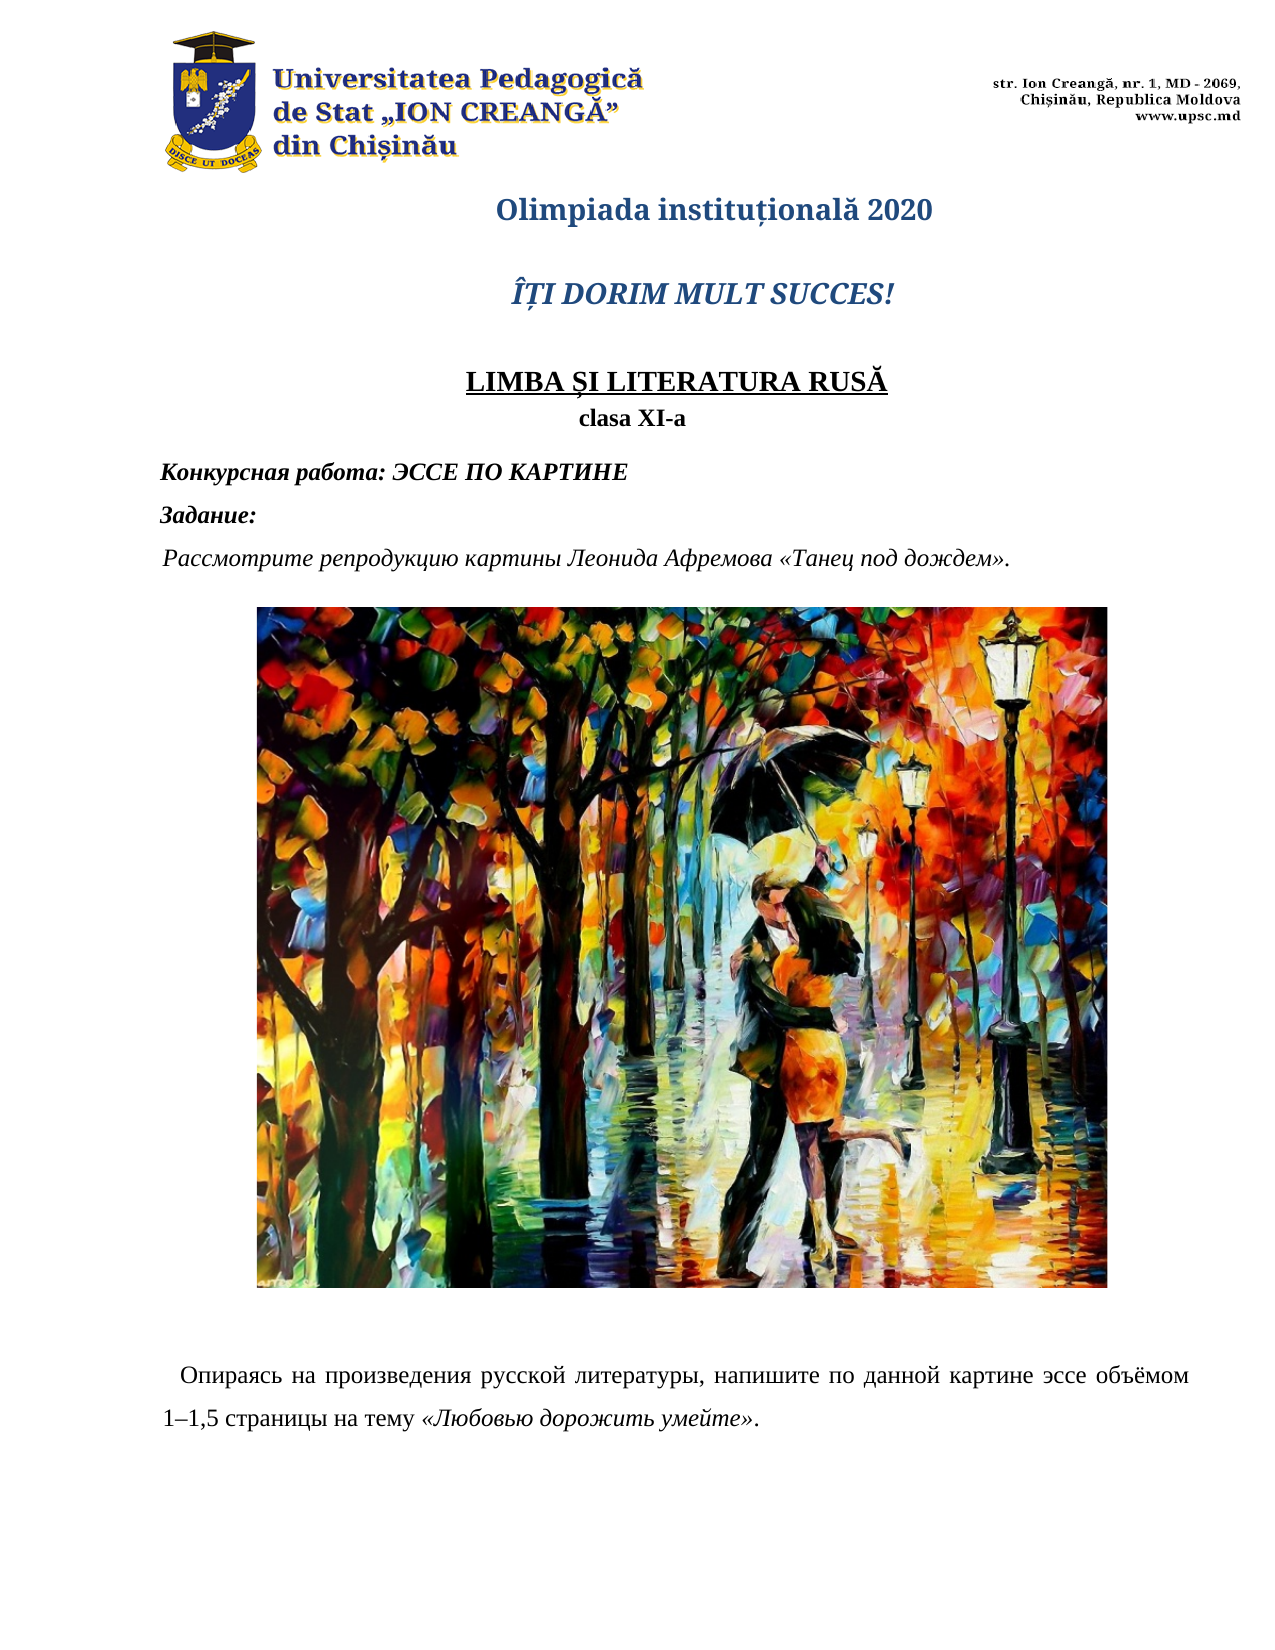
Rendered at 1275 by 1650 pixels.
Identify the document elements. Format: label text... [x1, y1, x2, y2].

picture [256, 607, 1108, 1288]
text LIMBA ȘI LITERATURA RUSĂ [103, 364, 1191, 398]
text Задание: [160, 500, 1191, 528]
text Конкурсная работа: ЭССЕ ПО КАРТИНЕ [160, 457, 1191, 485]
text Опираясь на произведения русской литературы, напишите по данной картине эссе объёмом 1–1,5 страницы на тему «Любовью дорожить умейте». [162, 1360, 1191, 1432]
text ÎŢI DORIM MULT SUCCES! [103, 273, 1266, 313]
text Olimpiada instituțională 2020 [103, 189, 1266, 228]
text Рассмотрите репродукцию картины Леонида Афремова «Танец под дождем». [103, 543, 1191, 572]
text clasa XI-a [15, 403, 1191, 431]
picture [162, 29, 1275, 174]
